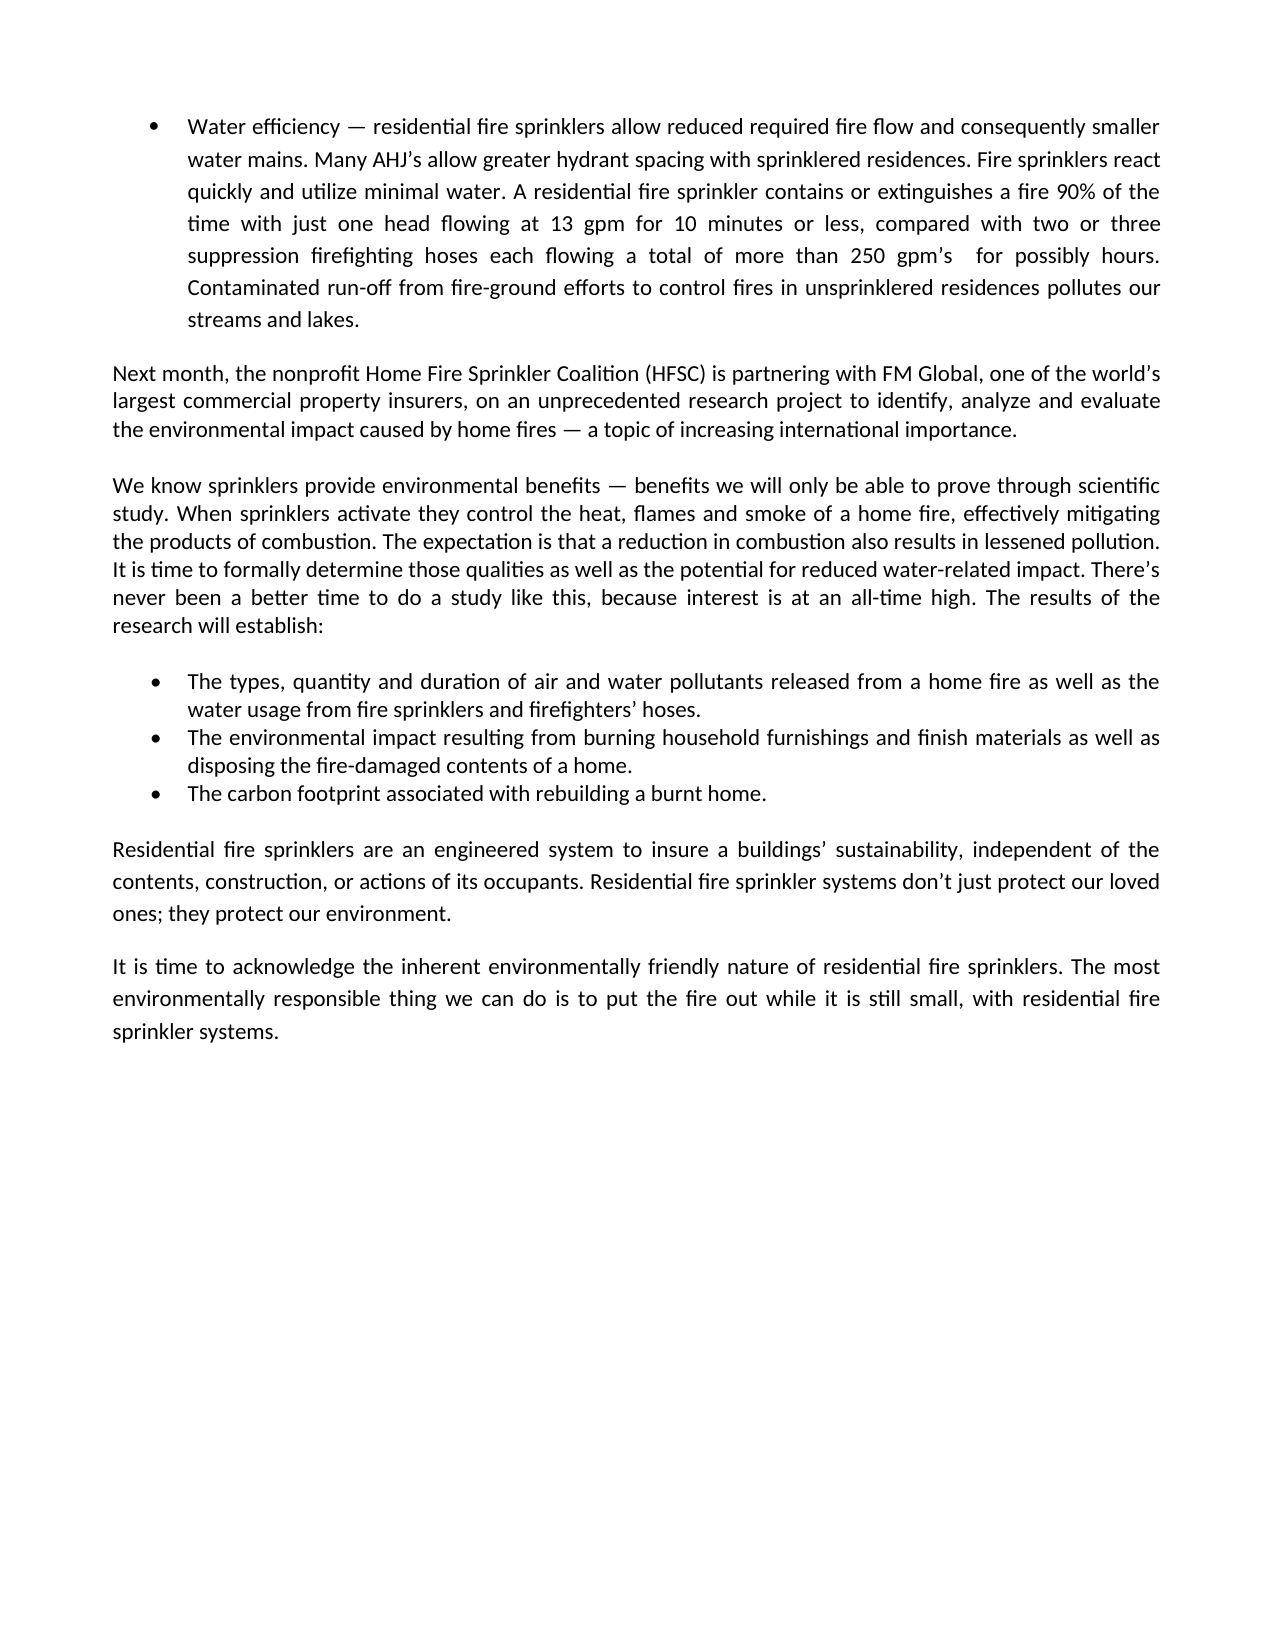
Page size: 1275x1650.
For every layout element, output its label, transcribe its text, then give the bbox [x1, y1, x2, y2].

text Next month, the nonprofit Home Fire Sprinkler Coalition (HFSC) is partnering with FM Global, one of the world’s largest commercial property insurers, on an unprecedented research project to identify, analyze and evaluate the environmental impact caused by home fires — a topic of increasing international importance. [112, 359, 1162, 443]
text We know sprinklers provide environmental benefits — benefits we will only be able to prove through scientific study. When sprinklers activate they control the heat, flames and smoke of a home fire, effectively mitigating the products of combustion. The expectation is that a reduction in combustion also results in lessened pollution. It is time to formally determine those qualities as well as the potential for reduced water-related impact. There’s never been a better time to do a study like this, because interest is at an all-time high. The results of the research will establish: [112, 471, 1162, 639]
list The carbon footprint associated with rebuilding a burnt home. [150, 779, 1162, 807]
text It is time to acknowledge the inherent environmentally friendly nature of residential fire sprinklers. The most environmentally responsible thing we can do is to put the fire out while it is still small, with residential fire sprinkler systems. [112, 952, 1162, 1045]
list Water efficiency — residential fire sprinklers allow reduced required fire flow and consequently smaller water mains. Many AHJ’s allow greater hydrant spacing with sprinklered residences. Fire sprinklers react quickly and utilize minimal water. A residential fire sprinkler contains or extinguishes a fire 90% of the time with just one head flowing at 13 gpm for 10 minutes or less, compared with two or three suppression firefighting hoses each flowing a total of more than 250 gpm’s for possibly hours. Contaminated run-off from fire-ground efforts to control fires in unsprinklered residences pollutes our streams and lakes. [150, 112, 1162, 334]
text Residential fire sprinklers are an engineered system to insure a buildings’ sustainability, independent of the contents, construction, or actions of its occupants. Residential fire sprinkler systems don’t just protect our loved ones; they protect our environment. [112, 835, 1162, 927]
list The types, quantity and duration of air and water pollutants released from a home fire as well as the water usage from fire sprinklers and firefighters’ hoses. [150, 667, 1162, 723]
list The environmental impact resulting from burning household furnishings and finish materials as well as disposing the fire-damaged contents of a home. [150, 723, 1162, 779]
